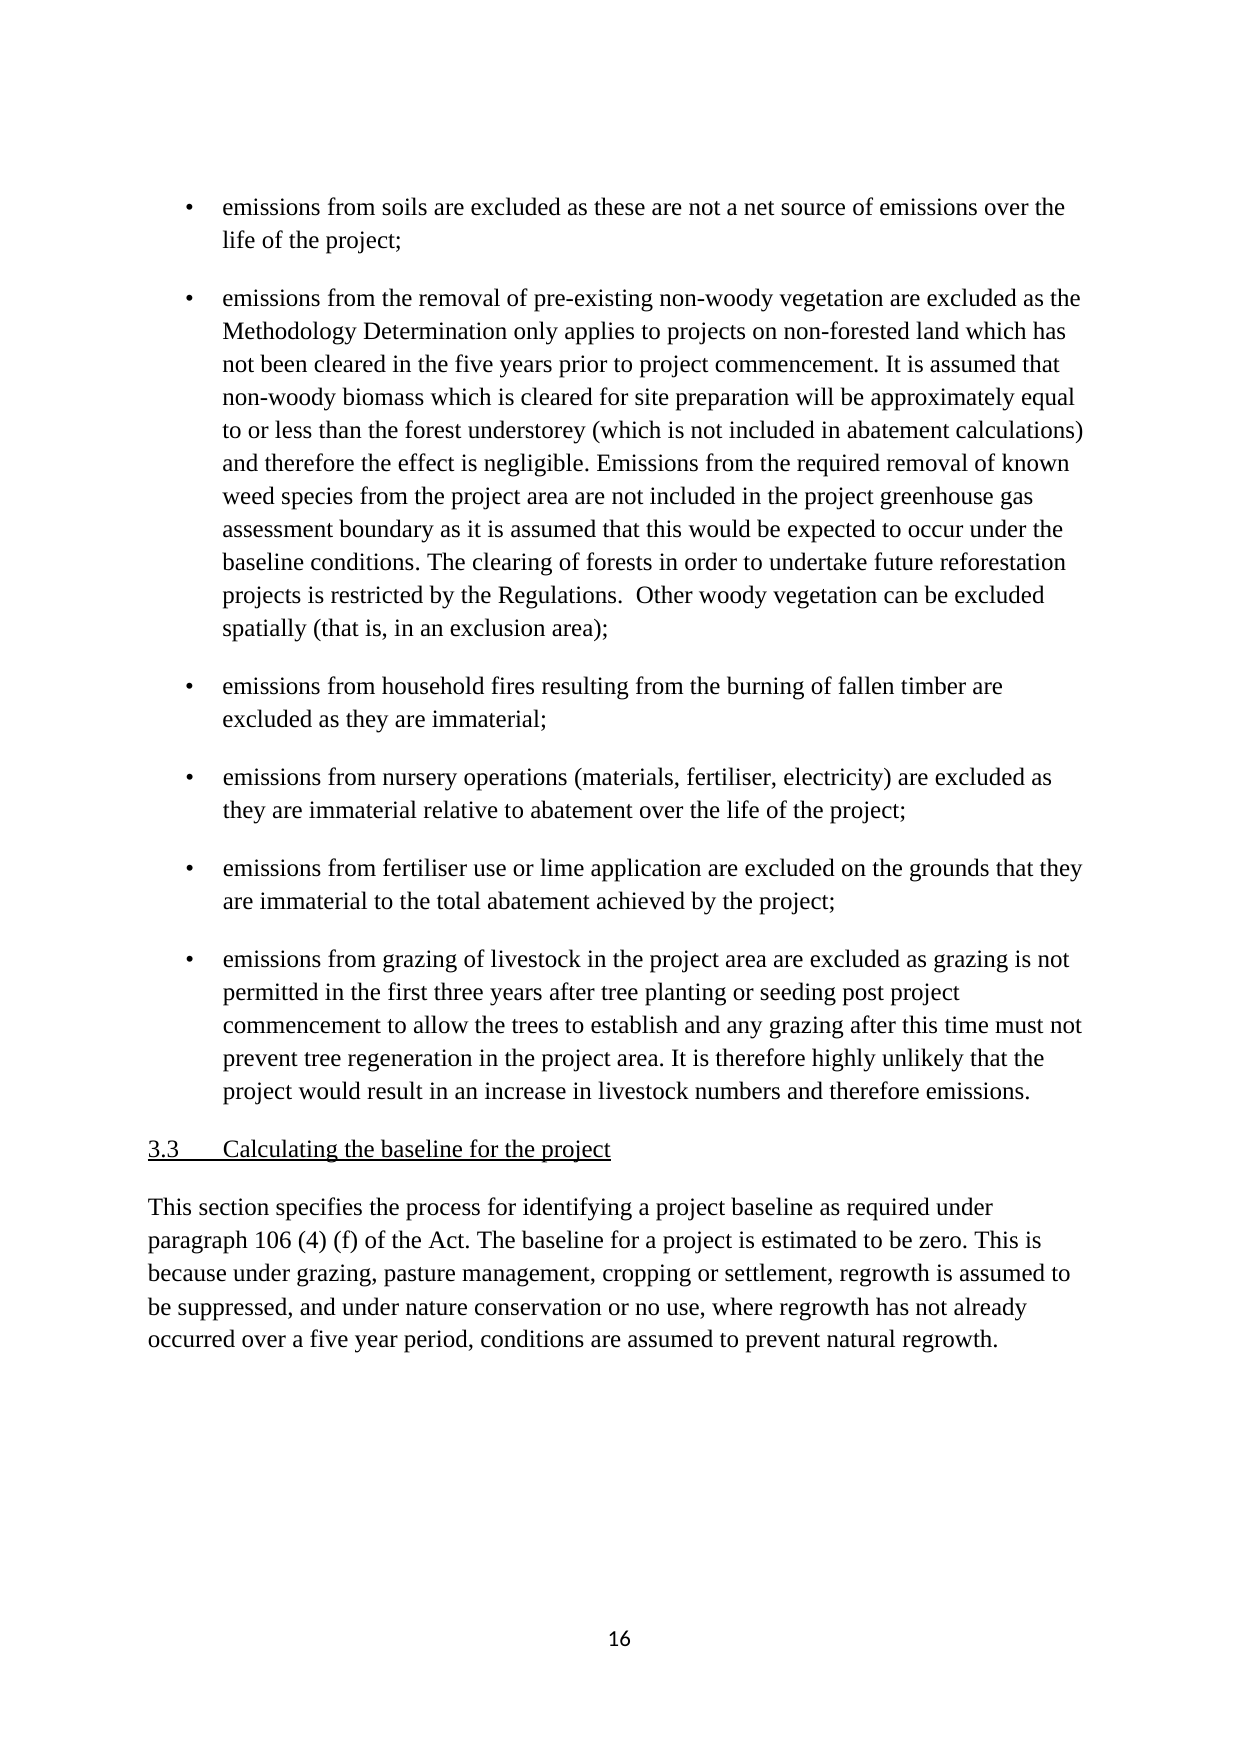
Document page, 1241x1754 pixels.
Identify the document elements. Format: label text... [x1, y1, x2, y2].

text This section specifies the process for identifying a project baseline as required under paragraph 106 (4) (f) of the Act. The baseline for a project is estimated to be zero. This is because under grazing, pasture management, cropping or settlement, regrowth is assumed to be suppressed, and under nature conservation or no use, where regrowth has not already occurred over a five year period, conditions are assumed to prevent natural regrowth. [148, 1192, 1090, 1353]
list emissions from nursery operations (materials, fertiliser, electricity) are excluded as they are immaterial relative to abatement over the life of the project; [185, 762, 1090, 824]
list emissions from soils are excluded as these are not a net source of emissions over the life of the project; [185, 192, 1090, 254]
text 3.3 Calculating the baseline for the project [148, 1134, 1090, 1163]
list emissions from the removal of pre-existing non-woody vegetation are excluded as the Methodology Determination only applies to projects on non-forested land which has not been cleared in the five years prior to project commencement. It is assumed that non-woody biomass which is cleared for site preparation will be approximately equal to or less than the forest understorey (which is not included in abatement calculations) and therefore the effect is negligible. Emissions from the required removal of known weed species from the project area are not included in the project greenhouse gas assessment boundary as it is assumed that this would be expected to occur under the baseline conditions. The clearing of forests in order to undertake future reforestation projects is restricted by the Regulations. Other woody vegetation can be excluded spatially (that is, in an exclusion area); [185, 283, 1090, 642]
list emissions from grazing of livestock in the project area are excluded as grazing is not permitted in the first three years after tree planting or seeding post project commencement to allow the trees to establish and any grazing after this time must not prevent tree regeneration in the project area. It is therefore highly unlikely that the project would result in an increase in livestock numbers and therefore emissions. [185, 944, 1090, 1105]
list emissions from household fires resulting from the burning of fallen timber are excluded as they are immaterial; [185, 671, 1090, 733]
list emissions from fertiliser use or lime application are excluded on the grounds that they are immaterial to the total abatement achieved by the project; [185, 853, 1090, 915]
